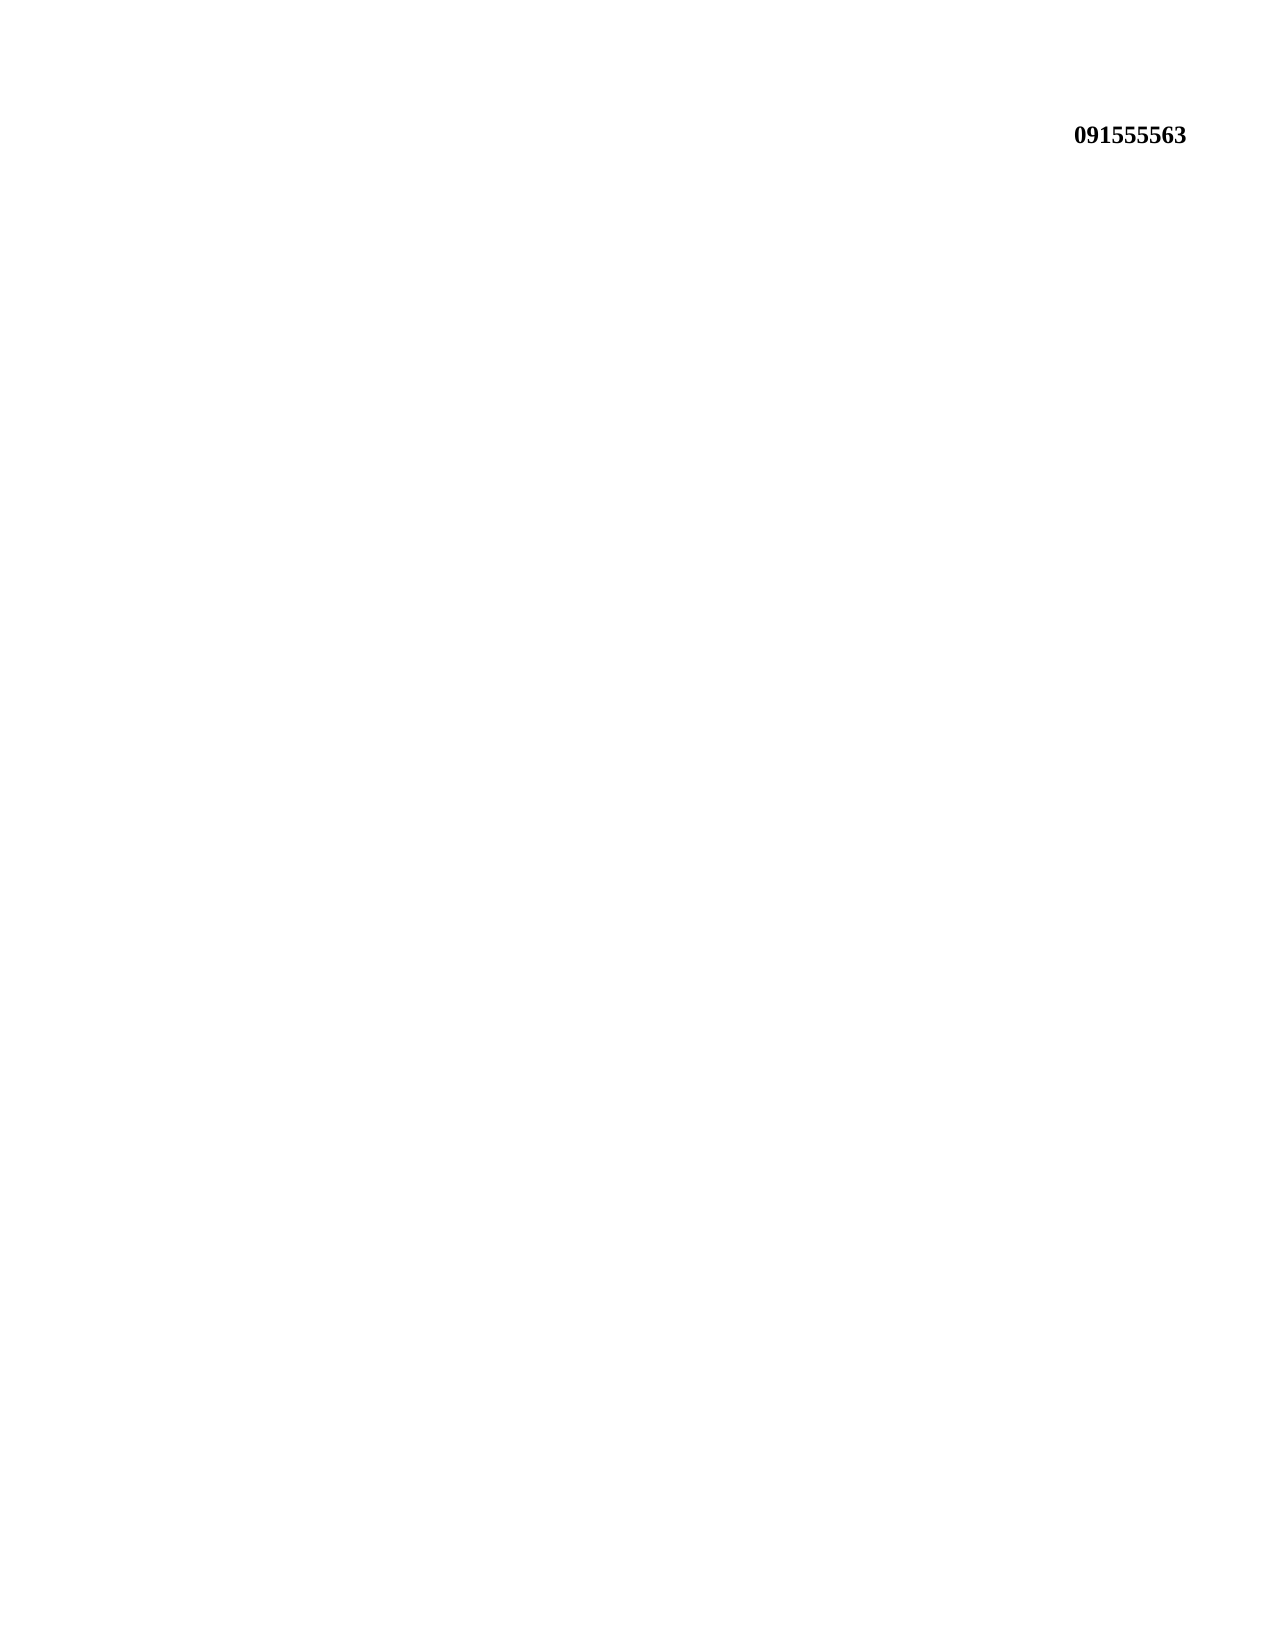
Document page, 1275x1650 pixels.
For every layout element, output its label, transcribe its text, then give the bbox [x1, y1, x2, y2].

text 091555563 [177, 118, 1186, 149]
